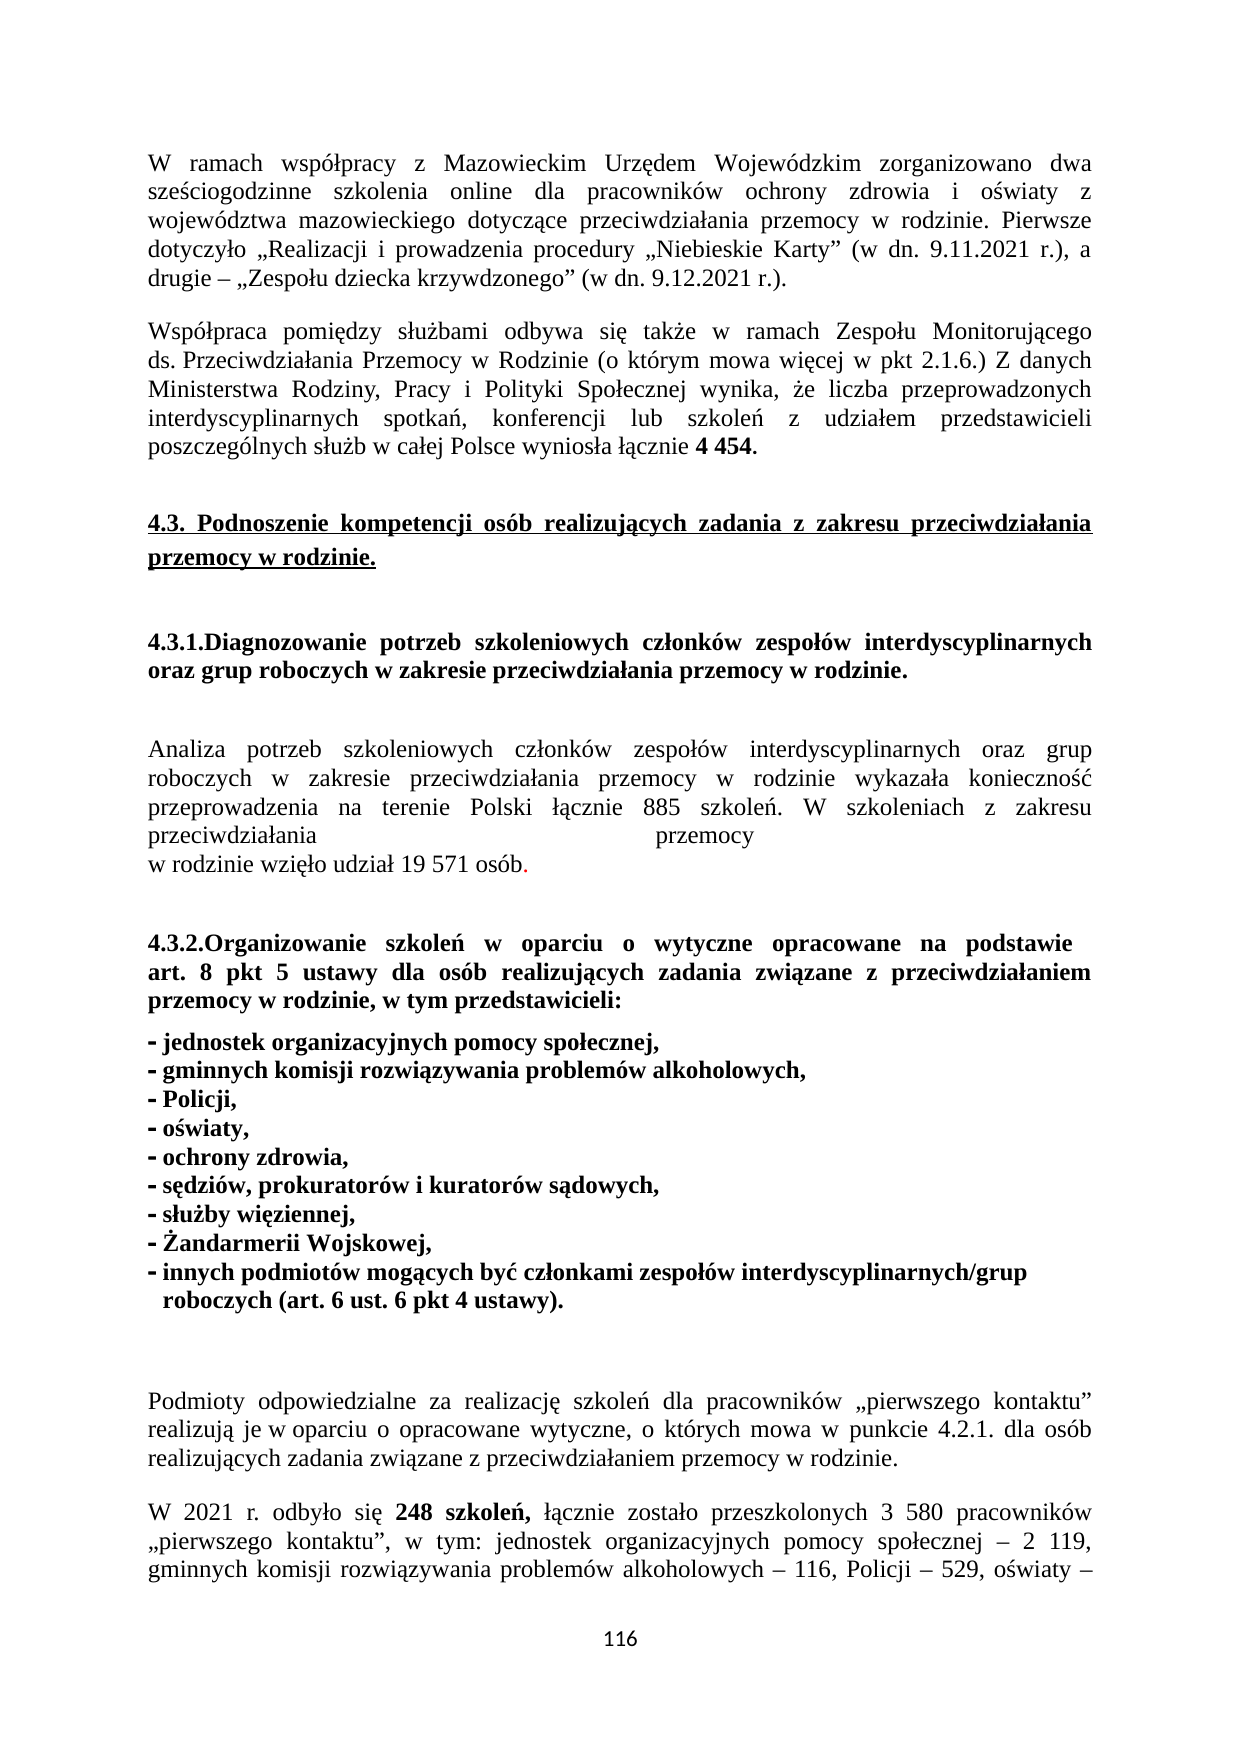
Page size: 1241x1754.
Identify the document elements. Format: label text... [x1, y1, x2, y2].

list gminnych komisji rozwiązywania problemów alkoholowych, [148, 1056, 1093, 1084]
list Analiza potrzeb szkoleniowych członków zespołów interdyscyplinarnych oraz grup roboczych w zakresie przeciwdziałania przemocy w rodzinie wykazała konieczność przeprowadzenia na terenie Polski łącznie 885 szkoleń. W szkoleniach z zakresu przeciwdziałania przemocy w rodzinie wzięło udział 19 571 osób. [148, 734, 1093, 878]
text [148, 1497, 1093, 1583]
list 4.3.2.Organizowanie szkoleń w oparciu o wytyczne opracowane na podstawie art. 8 pkt 5 ustawy dla osób realizujących zadania związane z przeciwdziałaniem przemocy w rodzinie, w tym przedstawicieli: [148, 928, 1093, 1014]
text Współpraca pomiędzy służbami odbywa się także w ramach Zespołu Monitorującego ds. Przeciwdziałania Przemocy w Rodzinie (o którym mowa więcej w pkt 2.1.6.) Z danych Ministerstwa Rodziny, Pracy i Polityki Społecznej wynika, że liczba przeprowadzonych interdyscyplinarnych spotkań, konferencji lub szkoleń z udziałem przedstawicieli poszczególnych służb w całej Polsce wyniosła łącznie 4 454. [148, 316, 1093, 460]
text Podmioty odpowiedzialne za realizację szkoleń dla pracowników „pierwszego kontaktu” realizują je w oparciu o opracowane wytyczne, o których mowa w punkcie 4.2.1. dla osób realizujących zadania związane z przeciwdziałaniem przemocy w rodzinie. [148, 1386, 1093, 1472]
list Żandarmerii Wojskowej, [148, 1228, 1093, 1257]
text W ramach współpracy z Mazowieckim Urzędem Wojewódzkim zorganizowano dwa sześciogodzinne szkolenia online dla pracowników ochrony zdrowia i oświaty z województwa mazowieckiego dotyczące przeciwdziałania przemocy w rodzinie. Pierwsze dotyczyło „Realizacji i prowadzenia procedury „Niebieskie Karty” (w dn. 9.11.2021 r.), a drugie – „Zespołu dziecka krzywdzonego” (w dn. 9.12.2021 r.). [148, 148, 1093, 291]
list służby więziennej, [148, 1199, 1093, 1228]
list oświaty, [148, 1113, 1093, 1142]
list jednostek organizacyjnych pomocy społecznej, [148, 1027, 1093, 1056]
list innych podmiotów mogących być członkami zespołów interdyscyplinarnych/grup roboczych (art. 6 ust. 6 pkt 4 ustawy). [148, 1257, 1093, 1314]
list Policji, [148, 1084, 1093, 1113]
list 4.3. Podnoszenie kompetencji osób realizujących zadania z zakresu przeciwdziałania przemocy w rodzinie. [148, 508, 1093, 533]
list 4.3.1.Diagnozowanie potrzeb szkoleniowych członków zespołów interdyscyplinarnych oraz grup roboczych w zakresie przeciwdziałania przemocy w rodzinie. [148, 627, 1093, 684]
list 4.3. Podnoszenie kompetencji osób realizujących zadania z zakresu przeciwdziałania przemocy w rodzinie. [148, 534, 1093, 571]
list sędziów, prokuratorów i kuratorów sądowych, [148, 1171, 1093, 1199]
list ochrony zdrowia, [148, 1142, 1093, 1171]
